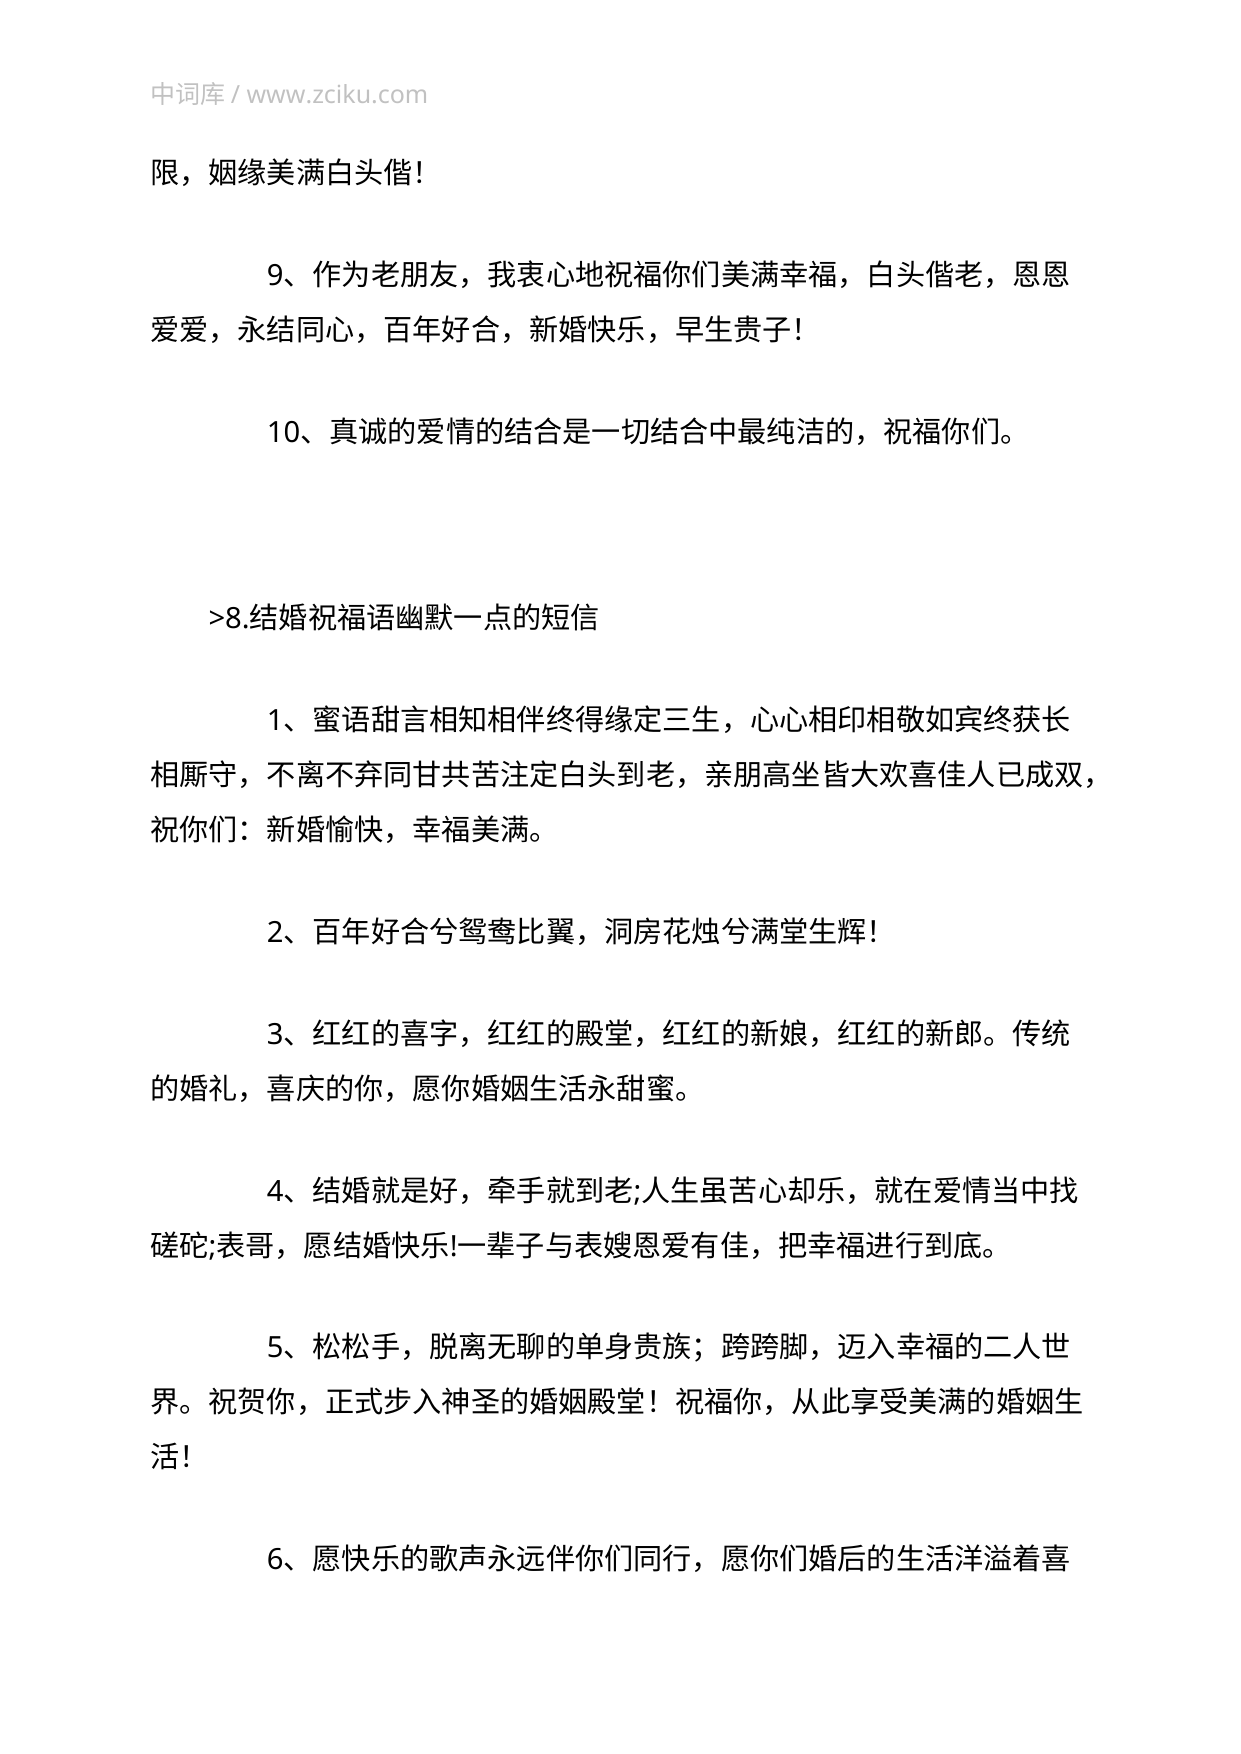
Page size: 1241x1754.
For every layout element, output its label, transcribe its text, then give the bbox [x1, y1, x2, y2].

text 3、红红的喜字，红红的殿堂，红红的新娘，红红的新郎。传统的婚礼，喜庆的你，愿你婚姻生活永甜蜜。 [150, 1010, 1090, 1108]
text 10、真诚的爱情的结合是一切结合中最纯洁的，祝福你们。 [150, 408, 1090, 451]
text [150, 150, 1090, 192]
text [150, 1536, 1090, 1578]
text 4、结婚就是好，牵手就到老;人生虽苦心却乐，就在爱情当中找磋砣;表哥，愿结婚快乐!一辈子与表嫂恩爱有佳，把幸福进行到底。 [150, 1167, 1090, 1264]
text 9、作为老朋友，我衷心地祝福你们美满幸福，白头偕老，恩恩爱爱，永结同心，百年好合，新婚快乐，早生贵子！ [150, 252, 1090, 349]
text >8.结婚祝福语幽默一点的短信 [150, 595, 1090, 637]
text 2、百年好合兮鸳鸯比翼，洞房花烛兮满堂生辉！ [150, 908, 1090, 951]
text 1、蜜语甜言相知相伴终得缘定三生，心心相印相敬如宾终获长相厮守，不离不弃同甘共苦注定白头到老，亲朋高坐皆大欢喜佳人已成双，祝你们：新婚愉快，幸福美满。 [150, 697, 1090, 849]
text 5、松松手，脱离无聊的单身贵族；跨跨脚，迈入幸福的二人世界。祝贺你，正式步入神圣的婚姻殿堂！祝福你，从此享受美满的婚姻生活！ [150, 1324, 1090, 1476]
